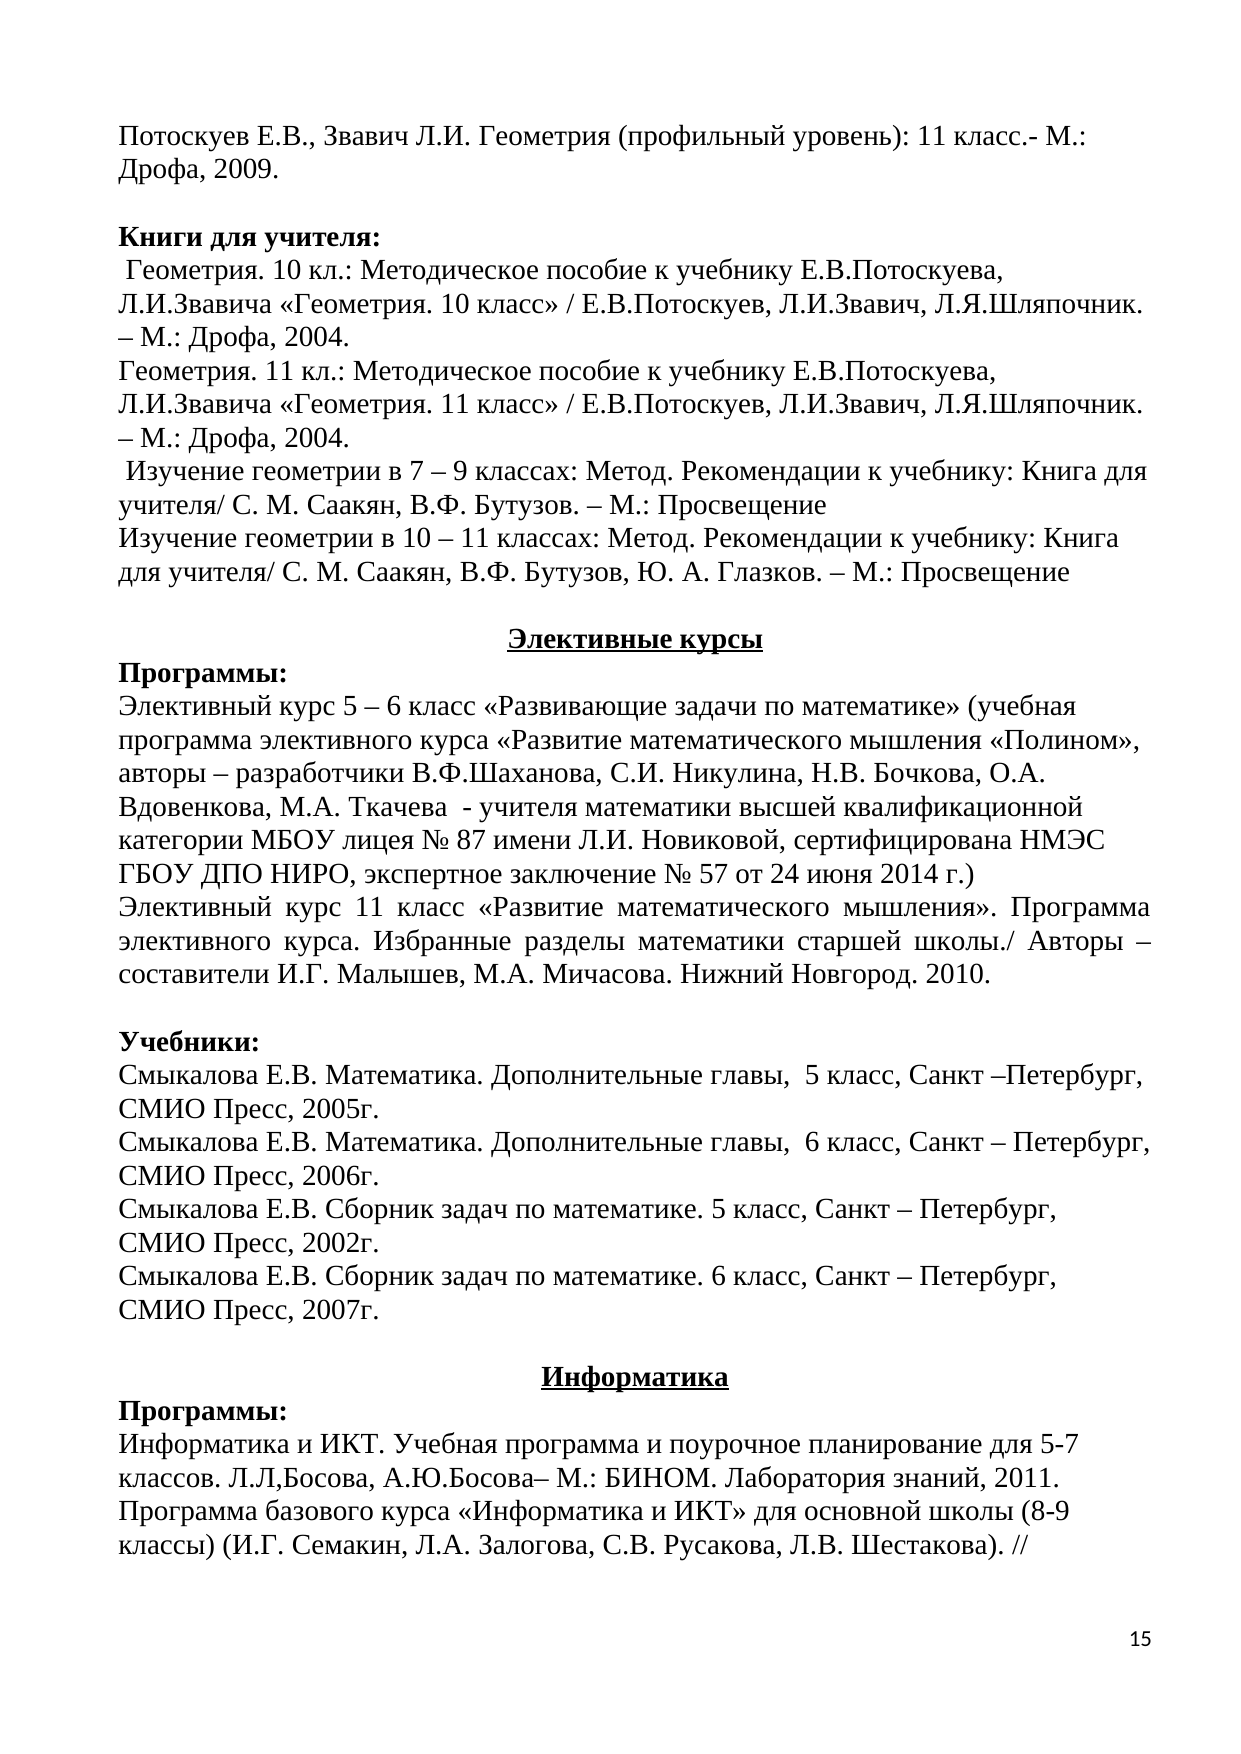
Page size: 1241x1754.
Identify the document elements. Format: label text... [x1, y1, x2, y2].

text Изучение геометрии в 10 – 11 классах: Метод. Рекомендации к учебнику: Книга для учителя/ С. М. Саакян, В.Ф. Бутузов, Ю. А. Глазков. – М.: Просвещение [118, 521, 1152, 588]
text Информатика [118, 1359, 1152, 1393]
text Программы: [118, 1393, 1152, 1426]
text Смыкалова Е.В. Математика. Дополнительные главы, 6 класс, Санкт – Петербург, СМИО Пресс, 2006г. [118, 1124, 1152, 1191]
text Элективные курсы [118, 621, 1152, 655]
text Программы: [118, 655, 1152, 688]
text Потоскуев Е.В., Звавич Л.И. Геометрия (профильный уровень): 11 класс.- М.: Дрофа, 2009. [118, 118, 1152, 185]
text Смыкалова Е.В. Сборник задач по математике. 5 класс, Санкт – Петербург, СМИО Пресс, 2002г. [118, 1191, 1152, 1258]
text Изучение геометрии в 7 – 9 классах: Метод. Рекомендации к учебнику: Книга для учителя/ С. М. Саакян, В.Ф. Бутузов. – М.: Просвещение [118, 453, 1152, 521]
text Книги для учителя: [118, 219, 1152, 252]
text Элективный курс 5 – 6 класс «Развивающие задачи по математике» (учебная программа элективного курса «Развитие математического мышления «Полином», авторы – разработчики В.Ф.Шаханова, С.И. Никулина, Н.В. Бочкова, О.А. Вдовенкова, М.А. Ткачева - учителя математики высшей квалификационной категории МБОУ лицея № 87 имени Л.И. Новиковой, сертифицирована НМЭС ГБОУ ДПО НИРО, экспертное заключение № 57 от 24 июня 2014 г.) [118, 688, 1152, 889]
text Элективный курс 11 класс «Развитие математического мышления». Программа элективного курса. Избранные разделы математики старшей школы./ Авторы – составители И.Г. Малышев, М.А. Мичасова. Нижний Новгород. 2010. [118, 889, 1152, 990]
text Геометрия. 10 кл.: Методическое пособие к учебнику Е.В.Потоскуева, Л.И.Звавича «Геометрия. 10 класс» / Е.В.Потоскуев, Л.И.Звавич, Л.Я.Шляпочник. – М.: Дрофа, 2004. [118, 252, 1152, 353]
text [118, 1493, 1152, 1560]
text Геометрия. 11 кл.: Методическое пособие к учебнику Е.В.Потоскуева, Л.И.Звавича «Геометрия. 11 класс» / Е.В.Потоскуев, Л.И.Звавич, Л.Я.Шляпочник. – М.: Дрофа, 2004. [118, 353, 1152, 453]
text Смыкалова Е.В. Сборник задач по математике. 6 класс, Санкт – Петербург, СМИО Пресс, 2007г. [118, 1258, 1152, 1326]
text Информатика и ИКТ. Учебная программа и поурочное планирование для 5-7 классов. Л.Л,Босова, А.Ю.Босова– М.: БИНОМ. Лаборатория знаний, 2011. [118, 1426, 1152, 1493]
text Учебники: [118, 1024, 1152, 1057]
text Смыкалова Е.В. Математика. Дополнительные главы, 5 класс, Санкт –Петербург, СМИО Пресс, 2005г. [118, 1057, 1152, 1124]
